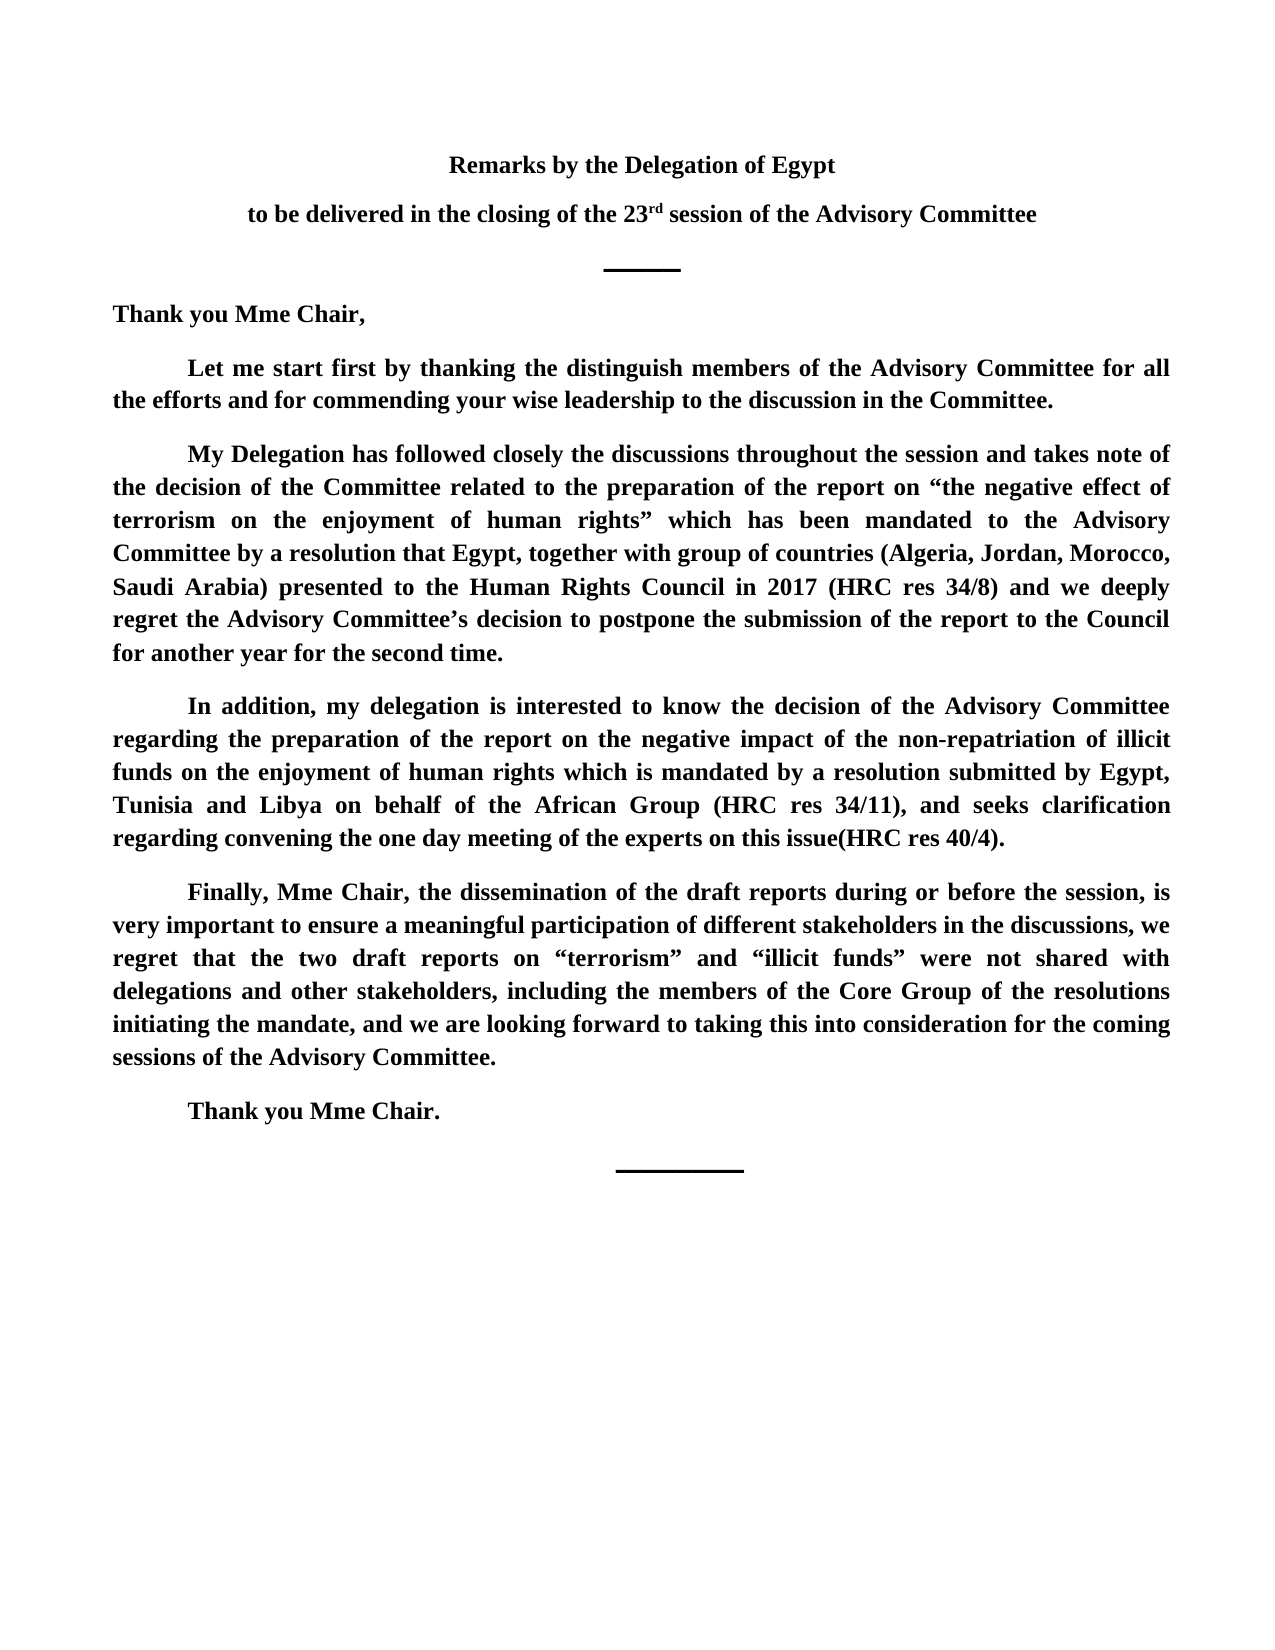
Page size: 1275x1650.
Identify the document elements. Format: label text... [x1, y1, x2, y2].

text In addition, my delegation is interested to know the decision of the Advisory Committee regarding the preparation of the report on the negative impact of the non-repatriation of illicit funds on the enjoyment of human rights which is mandated by a resolution submitted by Egypt, Tunisia and Libya on behalf of the African Group (HRC res 34/11), and seeks clarification regarding convening the one day meeting of the experts on this issue(HRC res 40/4). [112, 691, 1172, 852]
text Finally, Mme Chair, the dissemination of the draft reports during or before the session, is very important to ensure a meaningful participation of different stakeholders in the discussions, we regret that the two draft reports on “terrorism” and “illicit funds” were not shared with delegations and other stakeholders, including the members of the Core Group of the resolutions initiating the mandate, and we are looking forward to taking this into consideration for the coming sessions of the Advisory Committee. [112, 877, 1172, 1071]
text Thank you Mme Chair, [112, 299, 1172, 327]
text Remarks by the Delegation of Egypt [112, 150, 1171, 179]
text to be delivered in the closing of the 23rd session of the Advisory Committee [112, 199, 1171, 228]
text Thank you Mme Chair. [112, 1096, 1172, 1125]
text ـــــــــ [112, 249, 1171, 278]
text Let me start first by thanking the distinguish members of the Advisory Committee for all the efforts and for commending your wise leadership to the discussion in the Committee. [112, 353, 1172, 414]
text ـــــــــــــــ [112, 1150, 1172, 1179]
text My Delegation has followed closely the discussions throughout the session and takes note of the decision of the Committee related to the preparation of the report on “the negative effect of terrorism on the enjoyment of human rights” which has been mandated to the Advisory Committee by a resolution that Egypt, together with group of countries (Algeria, Jordan, Morocco, Saudi Arabia) presented to the Human Rights Council in 2017 (HRC res 34/8) and we deeply regret the Advisory Committee’s decision to postpone the submission of the report to the Council for another year for the second time. [112, 439, 1172, 666]
